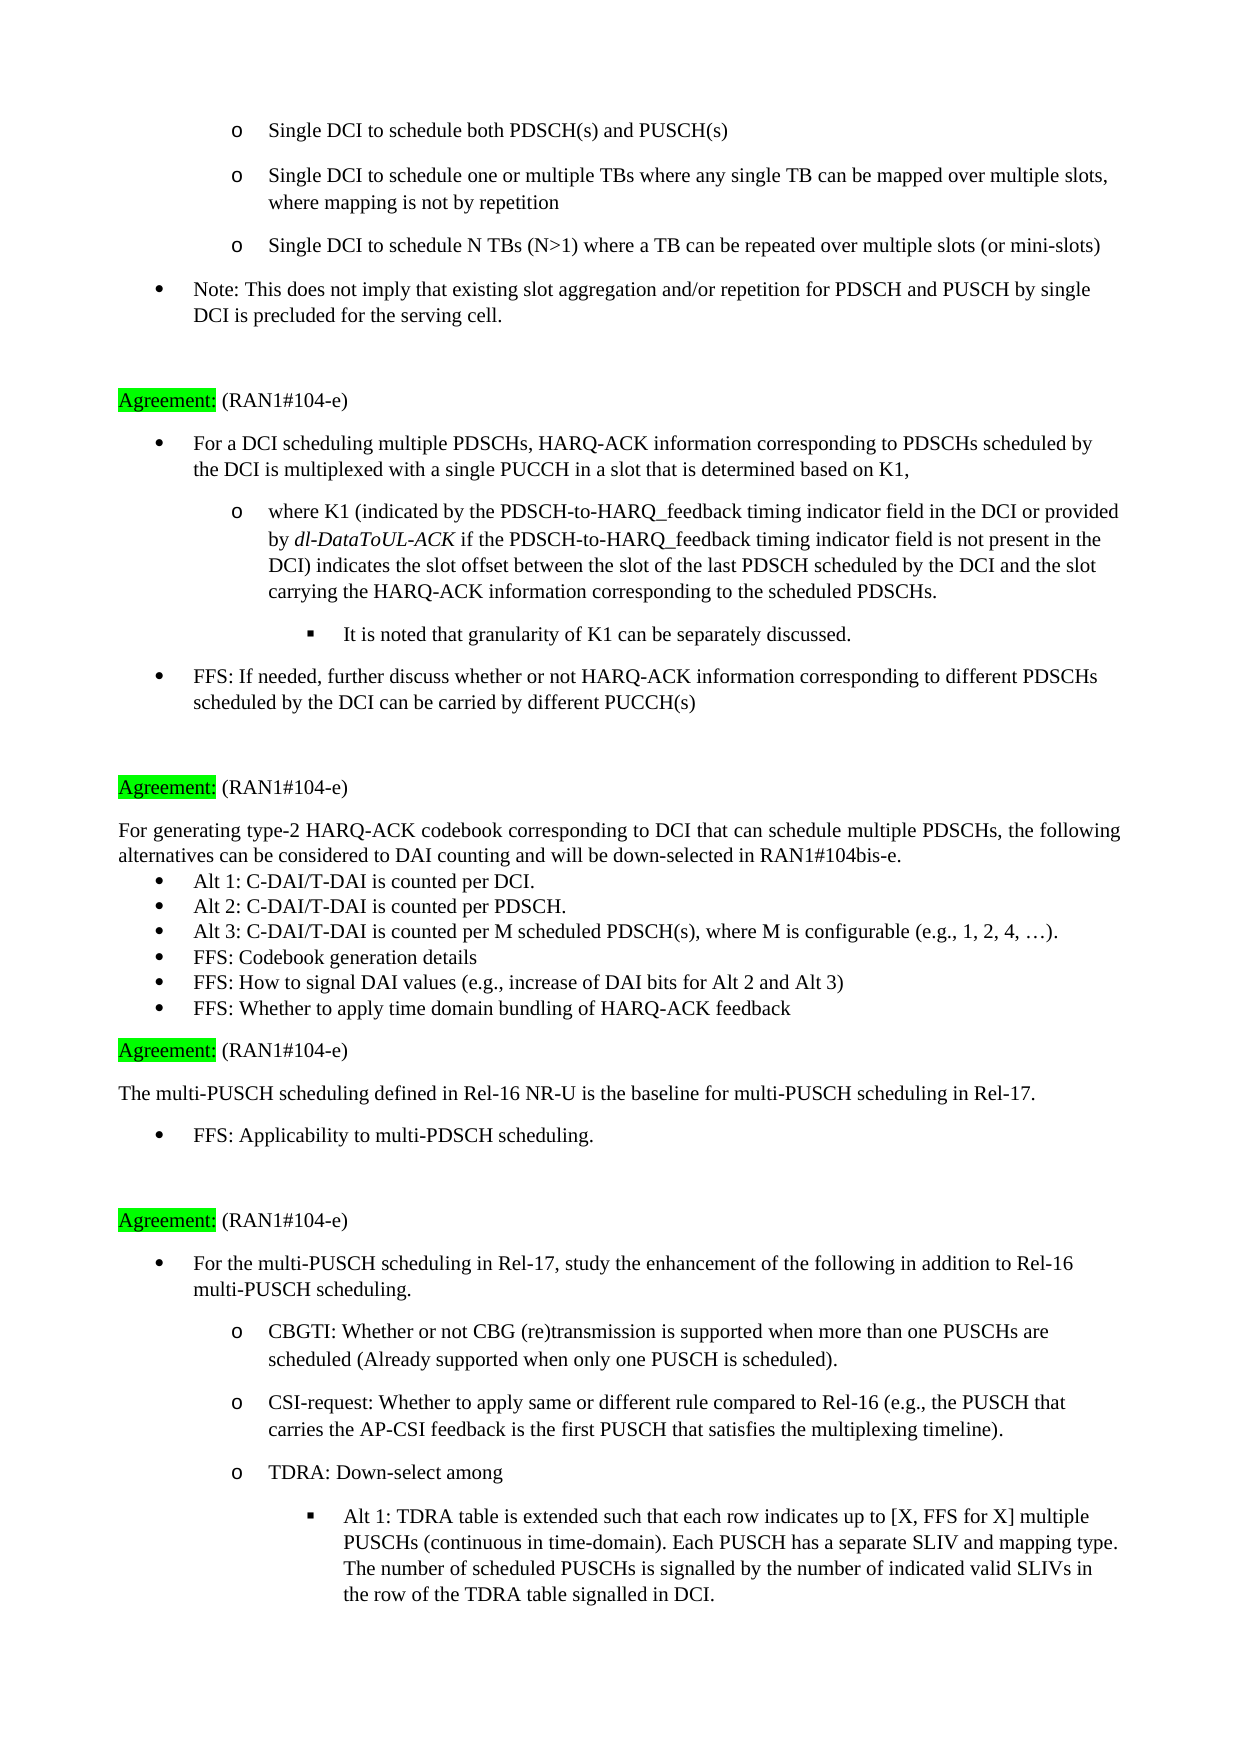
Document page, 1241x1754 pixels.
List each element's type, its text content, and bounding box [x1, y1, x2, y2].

text The multi-PUSCH scheduling defined in Rel-16 NR-U is the baseline for multi-PUSCH scheduling in Rel-17. [118, 1080, 1122, 1104]
list Alt 2: C-DAI/T-DAI is counted per PDSCH. [156, 894, 1122, 918]
list FFS: If needed, further discuss whether or not HARQ-ACK information corresponding to different PDSCHs scheduled by the DCI can be carried by different PUCCH(s) [156, 664, 1122, 714]
list Alt 3: C-DAI/T-DAI is counted per M scheduled PDSCH(s), where M is configurable (e.g., 1, 2, 4, …). [156, 919, 1122, 943]
list Single DCI to schedule N TBs (N>1) where a TB can be repeated over multiple slots (or mini-slots) [231, 233, 1122, 258]
text Agreement: (RAN1#104-e) [216, 1038, 1122, 1062]
list FFS: Applicability to multi-PDSCH scheduling. [156, 1123, 1122, 1147]
list Alt 1: C-DAI/T-DAI is counted per DCI. [156, 869, 1122, 893]
list For a DCI scheduling multiple PDSCHs, HARQ-ACK information corresponding to PDSCHs scheduled by the DCI is multiplexed with a single PUCCH in a slot that is determined based on K1, [156, 431, 1122, 481]
text Agreement: (RAN1#104-e) [216, 388, 1122, 412]
list TDRA: Down-select among [231, 1460, 1122, 1486]
list It is noted that granularity of K1 can be separately discussed. [306, 621, 1122, 646]
list CSI-request: Whether to apply same or different rule compared to Rel-16 (e.g., the PUSCH that carries the AP-CSI feedback is the first PUSCH that satisfies the multiplexing timeline). [231, 1389, 1122, 1441]
list FFS: How to signal DAI values (e.g., increase of DAI bits for Alt 2 and Alt 3) [156, 970, 1122, 994]
list where K1 (indicated by the PDSCH-to-HARQ_feedback timing indicator field in the DCI or provided by dl-DataToUL-ACK if the PDSCH-to-HARQ_feedback timing indicator field is not present in the DCI) indicates the slot offset between the slot of the last PDSCH scheduled by the DCI and the slot carrying the HARQ-ACK information corresponding to the scheduled PDSCHs. [231, 499, 1122, 603]
list For the multi-PUSCH scheduling in Rel-17, study the enhancement of the following in addition to Rel-16 multi-PUSCH scheduling. [156, 1251, 1122, 1301]
text Agreement: (RAN1#104-e) [216, 1208, 1122, 1232]
list CBGTI: Whether or not CBG (re)transmission is supported when more than one PUSCHs are scheduled (Already supported when only one PUSCH is scheduled). [231, 1319, 1122, 1371]
list Alt 1: TDRA table is extended such that each row indicates up to [X, FFS for X] multiple PUSCHs (continuous in time-domain). Each PUSCH has a separate SLIV and mapping type. The number of scheduled PUSCHs is signalled by the number of indicated valid SLIVs in the row of the TDRA table signalled in DCI. [306, 1504, 1122, 1606]
list For generating type-2 HARQ-ACK codebook corresponding to DCI that can schedule multiple PDSCHs, the following alternatives can be considered to DAI counting and will be down-selected in RAN1#104bis-e. [118, 818, 1122, 867]
text Agreement: (RAN1#104-e) [216, 775, 1122, 799]
list Single DCI to schedule both PDSCH(s) and PUSCH(s) [231, 118, 1122, 144]
list Single DCI to schedule one or multiple TBs where any single TB can be mapped over multiple slots, where mapping is not by repetition [231, 162, 1122, 214]
list FFS: Codebook generation details [156, 945, 1122, 969]
list Note: This does not imply that existing slot aggregation and/or repetition for PDSCH and PUSCH by single DCI is precluded for the serving cell. [156, 277, 1122, 327]
list FFS: Whether to apply time domain bundling of HARQ-ACK feedback [156, 996, 1122, 1020]
